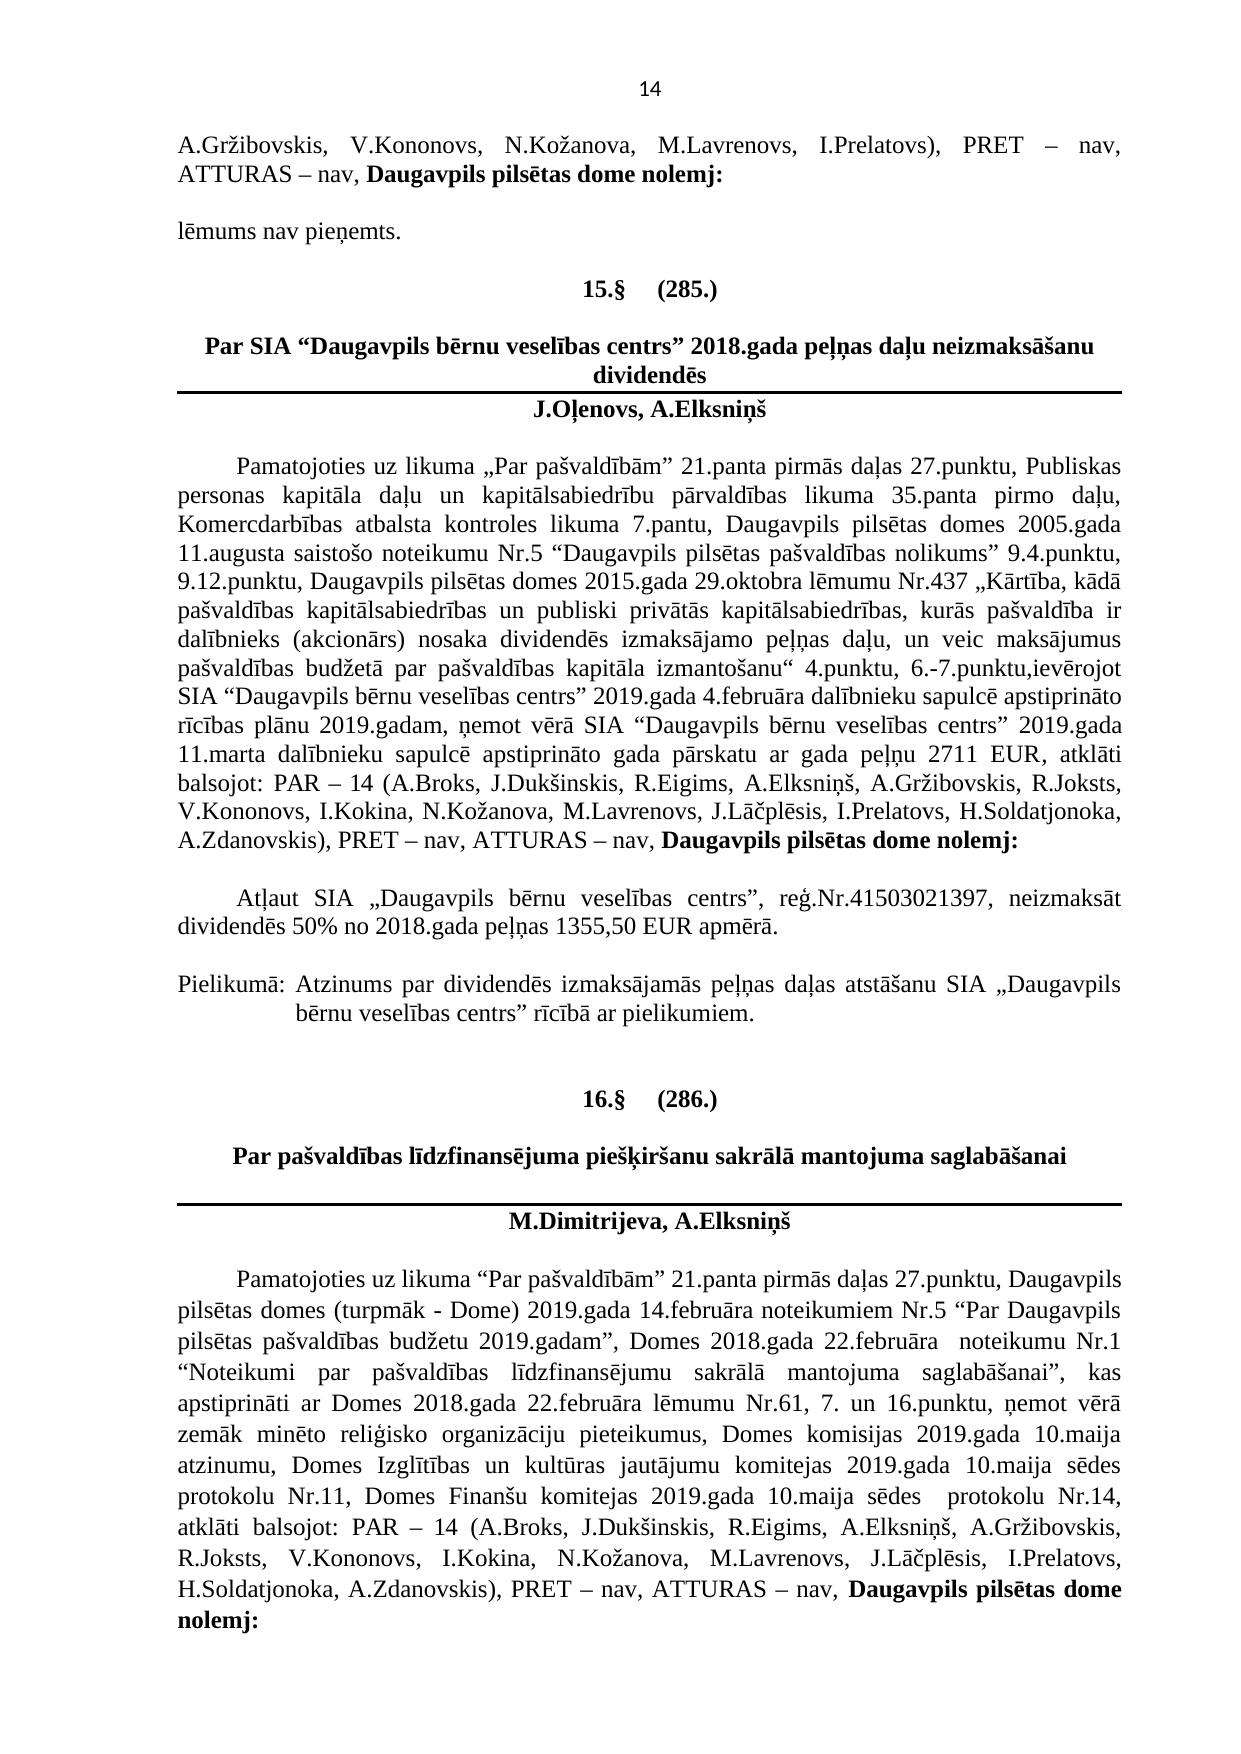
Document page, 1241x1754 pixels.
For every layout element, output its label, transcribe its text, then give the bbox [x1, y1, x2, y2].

list Atļaut SIA „Daugavpils bērnu veselības centrs”, reģ.Nr.41503021397, neizmaksāt dividendēs 50% no 2018.gada peļņas 1355,50 EUR apmērā. [177, 883, 1122, 940]
text Par SIA “Daugavpils bērnu veselības centrs” 2018.gada peļņas daļu neizmaksāšanu dividendēs [177, 331, 1122, 391]
text Pamatojoties uz likuma “Par pašvaldībām” 21.panta pirmās daļas 27.punktu, Daugavpils pilsētas domes (turpmāk - Dome) 2019.gada 14.februāra noteikumiem Nr.5 “Par Daugavpils pilsētas pašvaldības budžetu 2019.gadam”, Domes 2018.gada 22.februāra noteikumu Nr.1 “Noteikumi par pašvaldības līdzfinansējumu sakrālā mantojuma saglabāšanai”, kas apstiprināti ar Domes 2018.gada 22.februāra lēmumu Nr.61, 7. un 16.punktu, ņemot vērā zemāk minēto reliģisko organizāciju pieteikumus, Domes komisijas 2019.gada 10.maija atzinumu, Domes Izglītības un kultūras jautājumu komitejas 2019.gada 10.maija sēdes protokolu Nr.11, Domes Finanšu komitejas 2019.gada 10.maija sēdes protokolu Nr.14, atklāti balsojot: PAR – 14 (A.Broks, J.Dukšinskis, R.Eigims, A.Elksniņš, A.Gržibovskis, R.Joksts, V.Kononovs, I.Kokina, N.Kožanova, M.Lavrenovs, J.Lāčplēsis, I.Prelatovs, H.Soldatjonoka, A.Zdanovskis), PRET – nav, ATTURAS – nav, Daugavpils pilsētas dome nolemj: [177, 1264, 1122, 1634]
text 16.§ (286.) [177, 1084, 1122, 1113]
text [177, 130, 1122, 187]
text 15.§ (285.) [177, 274, 1122, 302]
text lēmums nav pieņemts. [177, 216, 1122, 245]
text Par pašvaldības līdzfinansējuma piešķiršanu sakrālā mantojuma saglabāšanai [177, 1141, 1122, 1170]
text Pielikumā: Atzinums par dividendēs izmaksājamās peļņas daļas atstāšanu SIA „Daugavpils bērnu veselības centrs” rīcībā ar pielikumiem. [177, 969, 1122, 1026]
text M.Dimitrijeva, A.Elksniņš [177, 1206, 1122, 1235]
text J.Oļenovs, A.Elksniņš [177, 394, 1122, 423]
text Pamatojoties uz likuma „Par pašvaldībām” 21.panta pirmās daļas 27.punktu, Publiskas personas kapitāla daļu un kapitālsabiedrību pārvaldības likuma 35.panta pirmo daļu, Komercdarbības atbalsta kontroles likuma 7.pantu, Daugavpils pilsētas domes 2005.gada 11.augusta saistošo noteikumu Nr.5 “Daugavpils pilsētas pašvaldības nolikums” 9.4.punktu, 9.12.punktu, Daugavpils pilsētas domes 2015.gada 29.oktobra lēmumu Nr.437 „Kārtība, kādā pašvaldības kapitālsabiedrības un publiski privātās kapitālsabiedrības, kurās pašvaldība ir dalībnieks (akcionārs) nosaka dividendēs izmaksājamo peļņas daļu, un veic maksājumus pašvaldības budžetā par pašvaldības kapitāla izmantošanu“ 4.punktu, 6.-7.punktu,ievērojot SIA “Daugavpils bērnu veselības centrs” 2019.gada 4.februāra dalībnieku sapulcē apstiprināto rīcības plānu 2019.gadam, ņemot vērā SIA “Daugavpils bērnu veselības centrs” 2019.gada 11.marta dalībnieku sapulcē apstiprināto gada pārskatu ar gada peļņu 2711 EUR, atklāti balsojot: PAR – 14 (A.Broks, J.Dukšinskis, R.Eigims, A.Elksniņš, A.Gržibovskis, R.Joksts, V.Kononovs, I.Kokina, N.Kožanova, M.Lavrenovs, J.Lāčplēsis, I.Prelatovs, H.Soldatjonoka, A.Zdanovskis), PRET – nav, ATTURAS – nav, Daugavpils pilsētas dome nolemj: [177, 451, 1122, 854]
